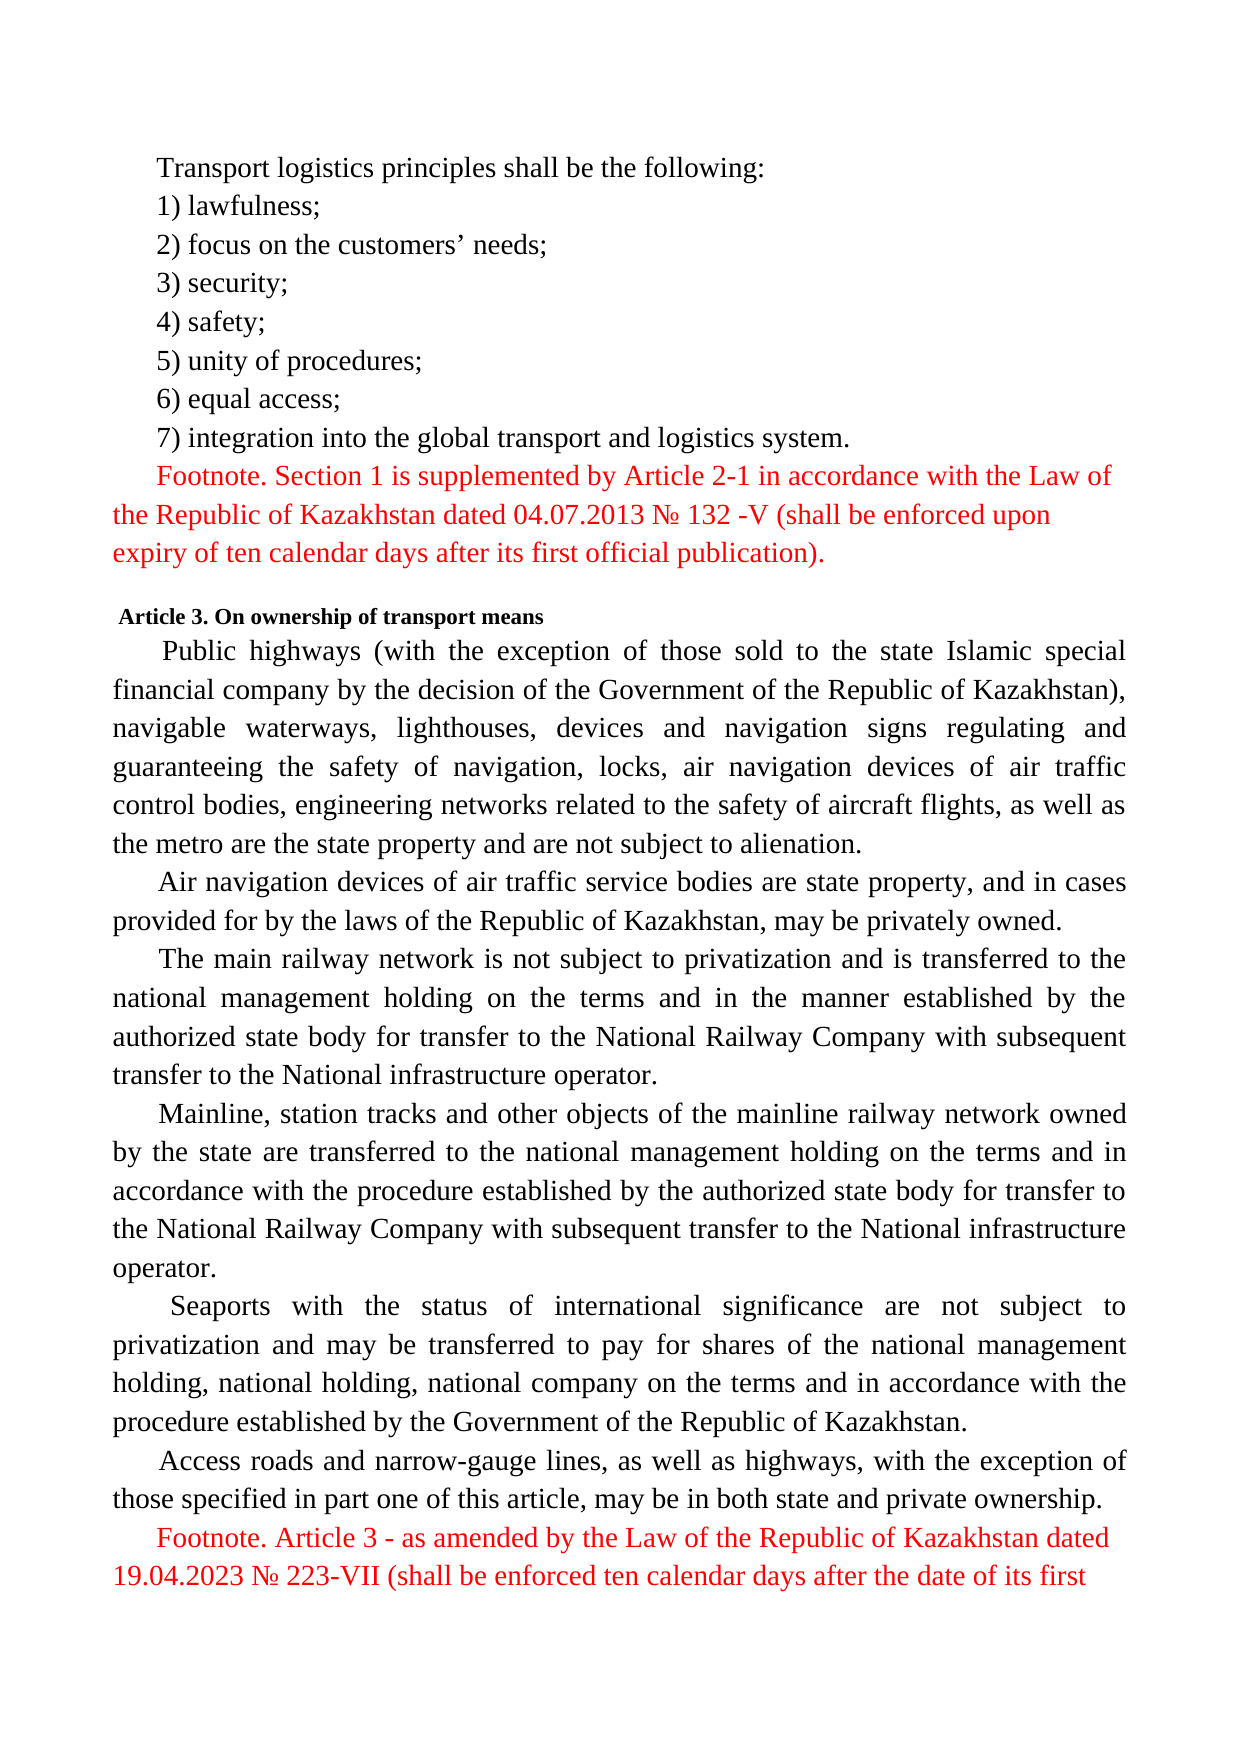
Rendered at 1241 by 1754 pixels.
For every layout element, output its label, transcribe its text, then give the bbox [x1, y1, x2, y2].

text The main railway network is not subject to privatization and is transferred to the national management holding on the terms and in the manner established by the authorized state body for transfer to the National Railway Company with subsequent transfer to the National infrastructure operator. [112, 942, 1128, 1091]
text 3) security; [112, 266, 1128, 299]
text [112, 1520, 1128, 1592]
text 7) integration into the global transport and logistics system. [112, 420, 1128, 453]
text 4) safety; [112, 304, 1128, 338]
text Access roads and narrow-gauge lines, as well as highways, with the exception of those specified in part one of this article, may be in both state and private ownership. [112, 1443, 1128, 1515]
text Transport logistics principles shall be the following: [112, 150, 1128, 183]
text Public highways (with the exception of those sold to the state Islamic special financial company by the decision of the Government of the Republic of Kazakhstan), navigable waterways, lighthouses, devices and navigation signs regulating and guaranteeing the safety of navigation, locks, air navigation devices of air traffic control bodies, engineering networks related to the safety of aircraft flights, as well as the metro are the state property and are not subject to alienation. [112, 633, 1128, 859]
text 6) equal access; [112, 381, 1128, 415]
text 1) lawfulness; [112, 188, 1128, 222]
text Mainline, station tracks and other objects of the mainline railway network owned by the state are transferred to the national management holding on the terms and in accordance with the procedure established by the authorized state body for transfer to the National Railway Company with subsequent transfer to the National infrastructure operator. [112, 1096, 1128, 1283]
text Air navigation devices of air traffic service bodies are state property, and in cases provided for by the laws of the Republic of Kazakhstan, may be privately owned. [112, 864, 1128, 937]
text Footnote. Section 1 is supplemented by Article 2-1 in accordance with the Law of the Republic of Kazakhstan dated 04.07.2013 № 132 -V (shall be enforced upon expiry of ten calendar days after its first official publication). [112, 458, 1128, 599]
text 5) unity of procedures; [112, 343, 1128, 376]
text Seaports with the status of international significance are not subject to privatization and may be transferred to pay for shares of the national management holding, national holding, national company on the terms and in accordance with the procedure established by the Government of the Republic of Kazakhstan. [112, 1288, 1128, 1438]
text Article 3. On ownership of transport means [112, 603, 1128, 629]
text 2) focus on the customers’ needs; [112, 227, 1128, 261]
